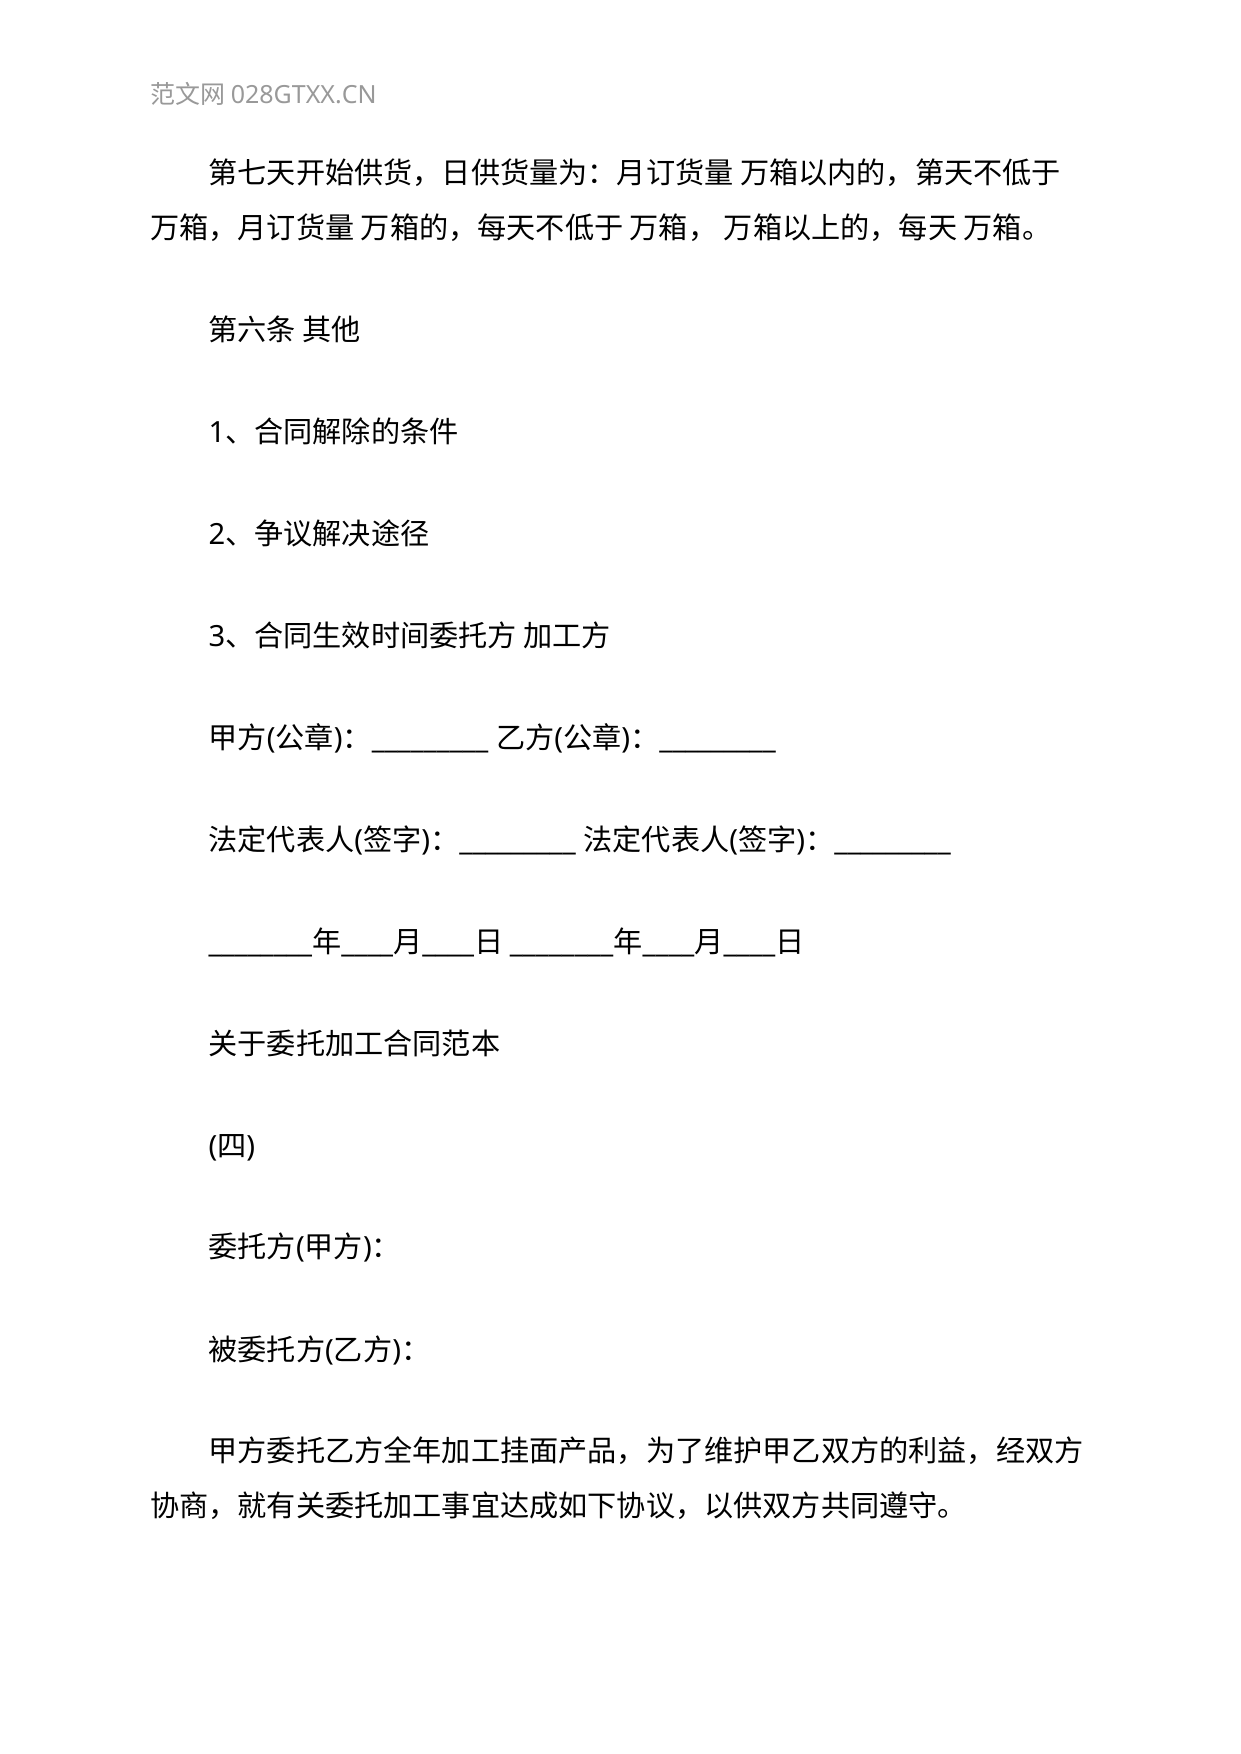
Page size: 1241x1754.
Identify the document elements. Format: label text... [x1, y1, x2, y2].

text 1、合同解除的条件 [150, 408, 1090, 451]
text 甲方委托乙方全年加工挂面产品，为了维护甲乙双方的利益，经双方协商，就有关委托加工事宜达成如下协议，以供双方共同遵守。 [150, 1428, 1090, 1525]
text (四) [150, 1122, 1090, 1164]
text 第六条 其他 [150, 307, 1090, 349]
text 委托方(甲方)： [150, 1224, 1090, 1266]
text 甲方(公章)：_________ 乙方(公章)：_________ [150, 714, 1090, 757]
text 3、合同生效时间委托方 加工方 [150, 612, 1090, 655]
text 关于委托加工合同范本 [150, 1020, 1090, 1063]
text 第七天开始供货，日供货量为：月订货量 万箱以内的，第天不低于 万箱，月订货量 万箱的，每天不低于 万箱， 万箱以上的，每天 万箱。 [150, 150, 1090, 247]
text 被委托方(乙方)： [150, 1326, 1090, 1368]
text 法定代表人(签字)：_________ 法定代表人(签字)：_________ [150, 816, 1090, 859]
text ________年____月____日 ________年____月____日 [150, 918, 1090, 961]
text 2、争议解决途径 [150, 510, 1090, 553]
